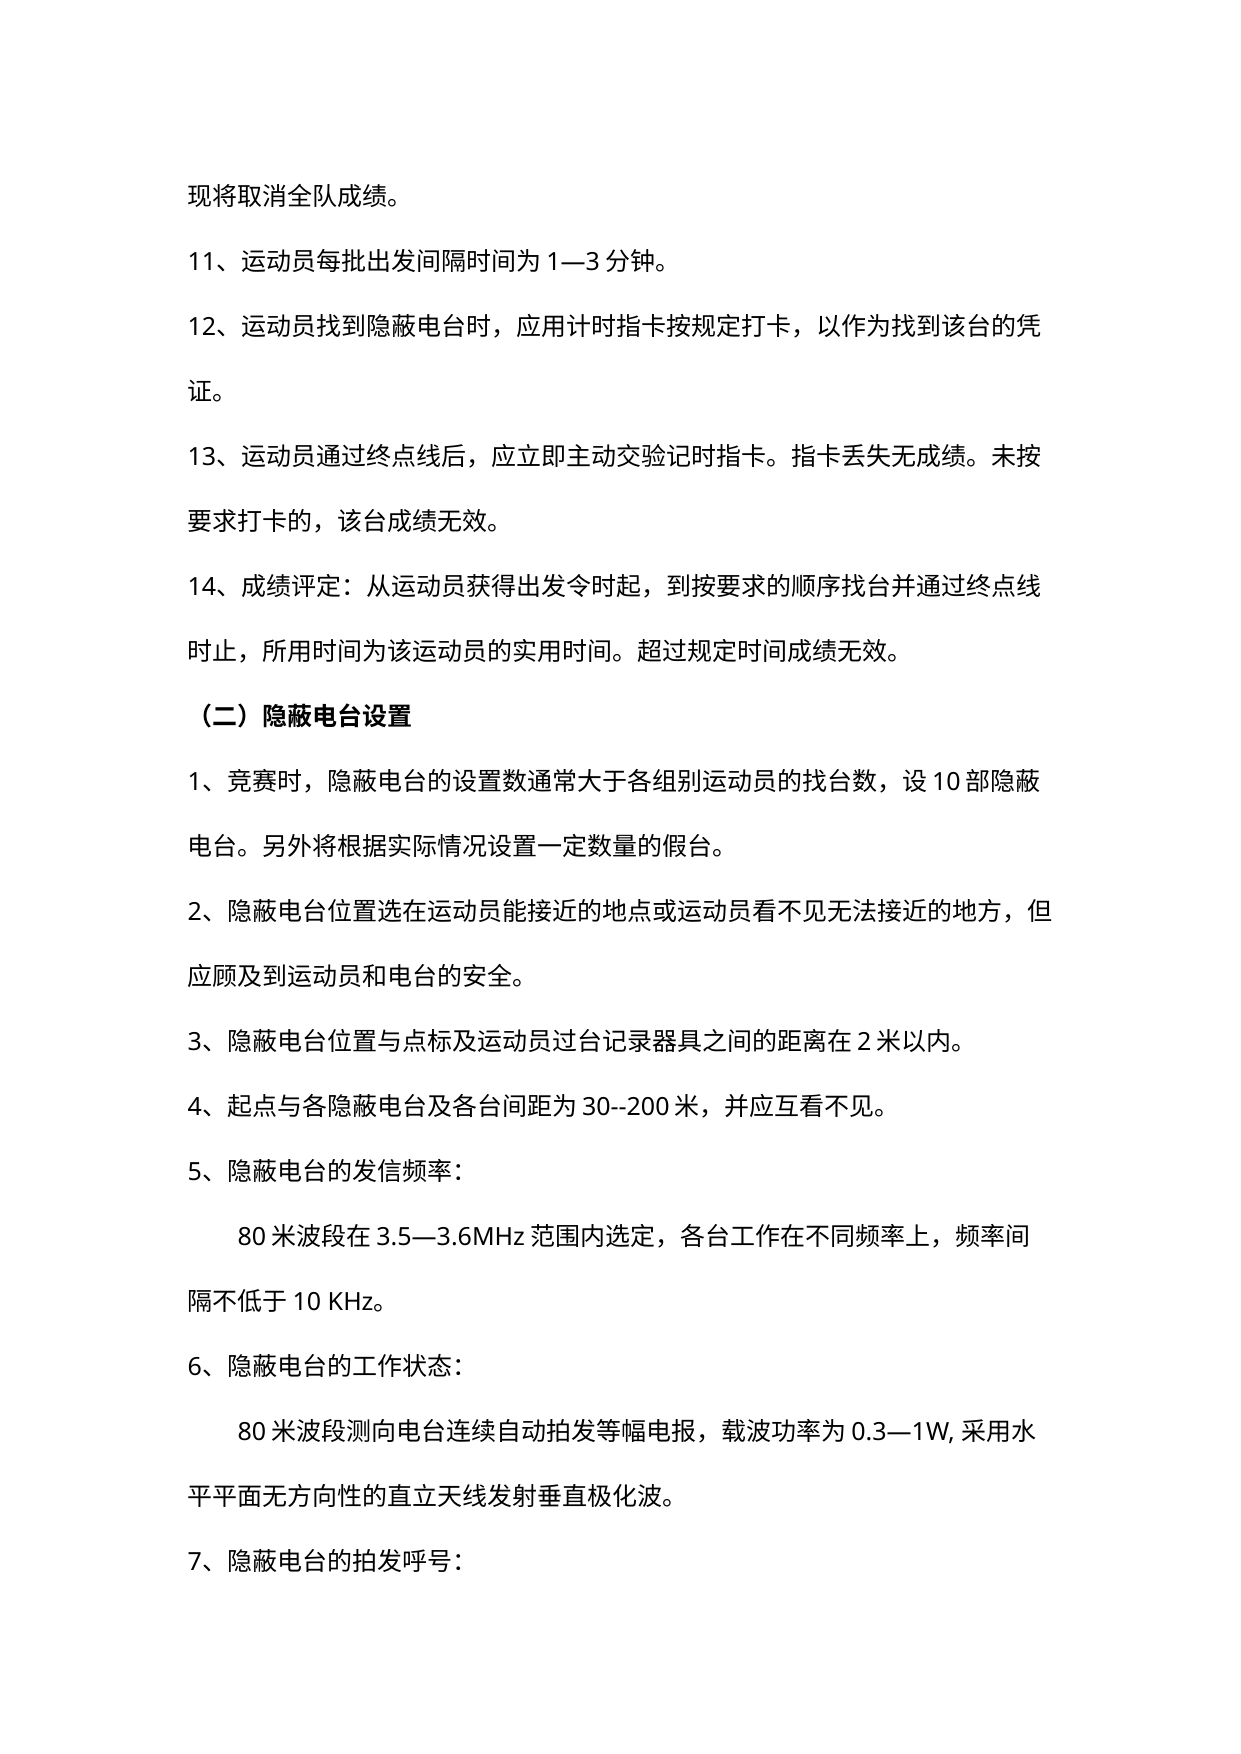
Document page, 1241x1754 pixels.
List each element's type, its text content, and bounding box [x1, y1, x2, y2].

text 12、运动员找到隐蔽电台时，应用计时指卡按规定打卡，以作为找到该台的凭证。 [187, 292, 1053, 422]
text 7、隐蔽电台的拍发呼号： [187, 1527, 1053, 1592]
text 80米波段在3.5—3.6MHz范围内选定，各台工作在不同频率上，频率间隔不低于10 KHz。 [187, 1202, 1053, 1332]
text 13、运动员通过终点线后，应立即主动交验记时指卡。指卡丢失无成绩。未按要求打卡的，该台成绩无效。 [187, 422, 1053, 552]
text 5、隐蔽电台的发信频率： [187, 1137, 1053, 1202]
text 2、隐蔽电台位置选在运动员能接近的地点或运动员看不见无法接近的地方，但应顾及到运动员和电台的安全。 [187, 877, 1053, 1007]
text （二）隐蔽电台设置 [187, 682, 1053, 747]
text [187, 162, 1053, 227]
text 3、隐蔽电台位置与点标及运动员过台记录器具之间的距离在2米以内。 [187, 1007, 1053, 1072]
text 6、隐蔽电台的工作状态： [187, 1332, 1053, 1397]
text 4、起点与各隐蔽电台及各台间距为30--200米，并应互看不见。 [187, 1072, 1053, 1137]
text 11、运动员每批出发间隔时间为1—3分钟。 [187, 227, 1053, 292]
text 14、成绩评定：从运动员获得出发令时起，到按要求的顺序找台并通过终点线时止，所用时间为该运动员的实用时间。超过规定时间成绩无效。 [187, 552, 1053, 682]
text 80米波段测向电台连续自动拍发等幅电报，载波功率为0.3—1W, 采用水平平面无方向性的直立天线发射垂直极化波。 [187, 1397, 1053, 1527]
text 1、竞赛时，隐蔽电台的设置数通常大于各组别运动员的找台数，设10部隐蔽电台。另外将根据实际情况设置一定数量的假台。 [187, 747, 1053, 877]
